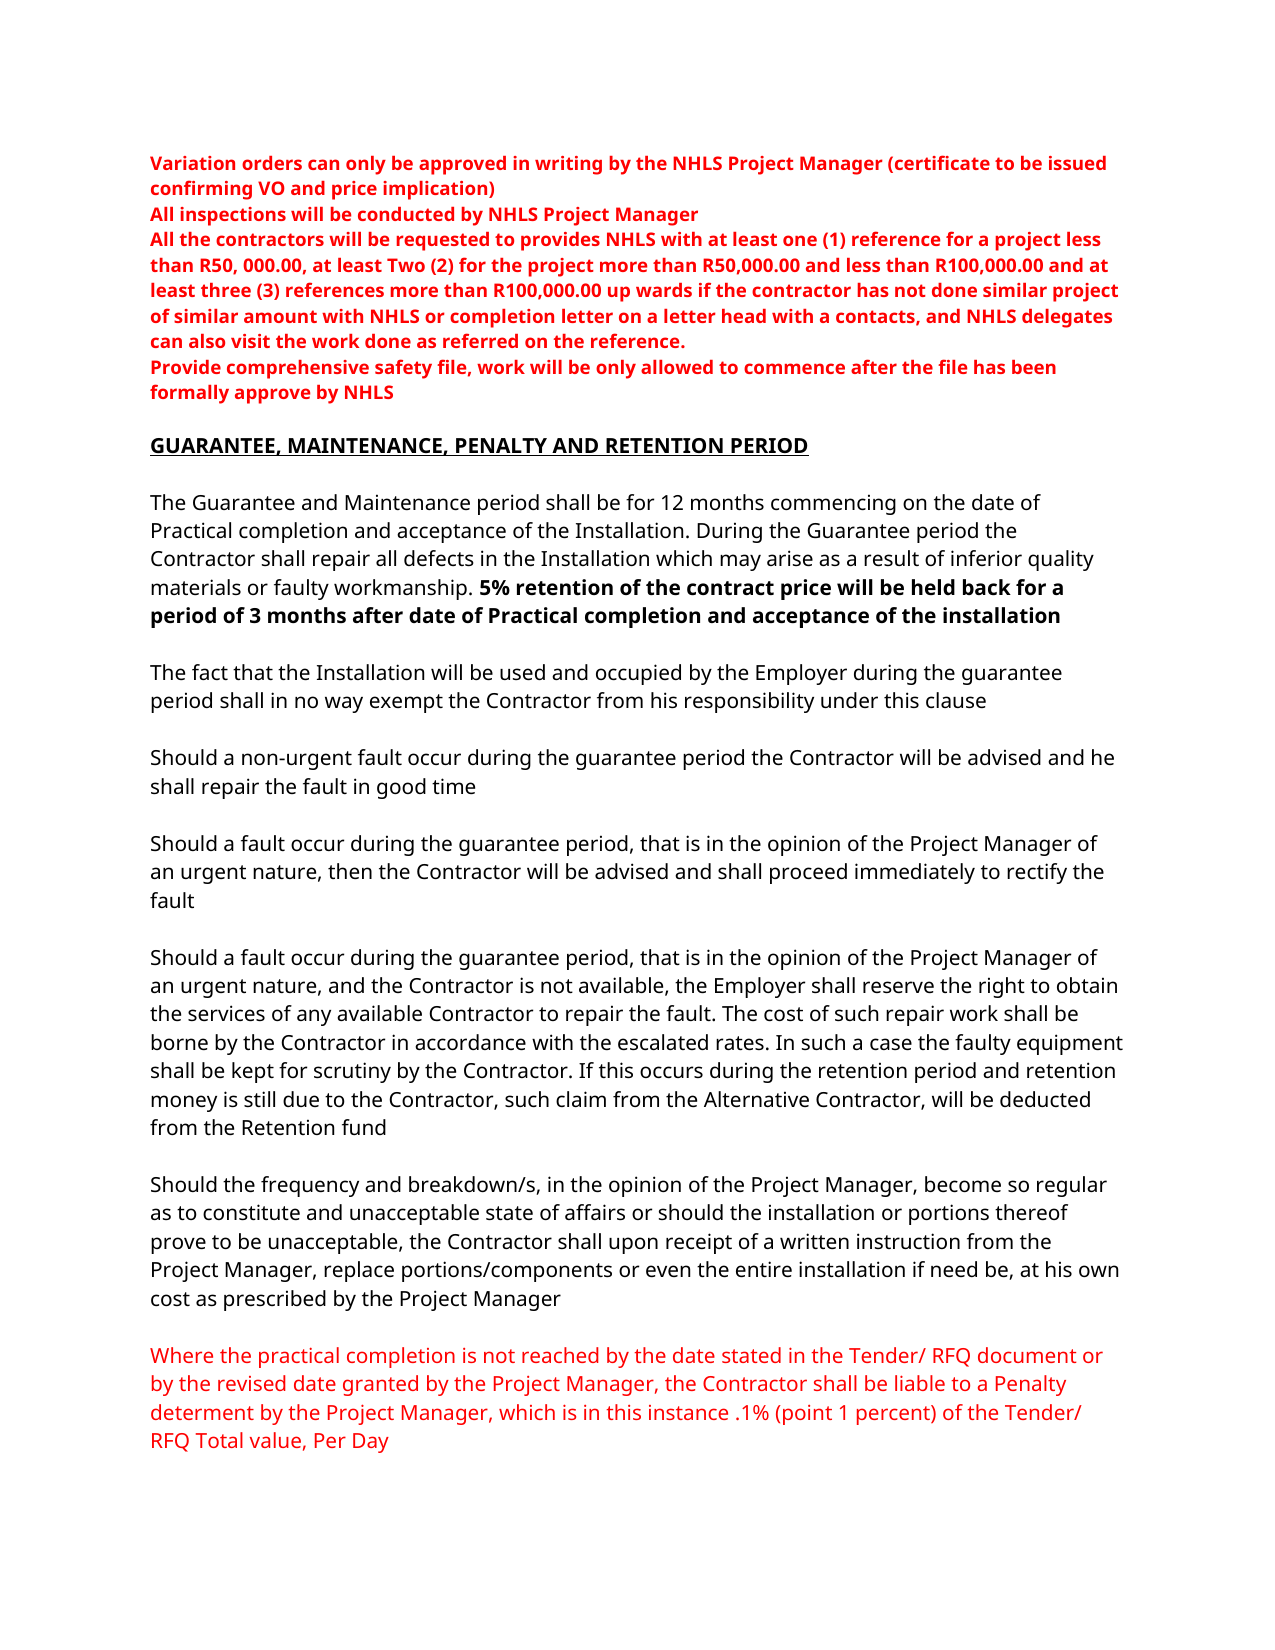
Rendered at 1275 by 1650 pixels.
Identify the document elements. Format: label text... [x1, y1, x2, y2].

text Should the frequency and breakdown/s, in the opinion of the Project Manager, become so regular as to constitute and unacceptable state of affairs or should the installation or portions thereof prove to be unacceptable, the Contractor shall upon receipt of a written instruction from the Project Manager, replace portions/components or even the entire installation if need be, at his own cost as prescribed by the Project Manager [150, 1170, 1125, 1312]
text GUARANTEE, MAINTENANCE, PENALTY AND RETENTION PERIOD [150, 431, 1125, 459]
text Variation orders can only be approved in writing by the NHLS Project Manager (certificate to be issued confirming VO and price implication) [150, 150, 1125, 201]
text Should a fault occur during the guarantee period, that is in the opinion of the Project Manager of an urgent nature, and the Contractor is not available, the Employer shall reserve the right to obtain the services of any available Contractor to repair the fault. The cost of such repair work shall be borne by the Contractor in accordance with the escalated rates. In such a case the faulty equipment shall be kept for scrutiny by the Contractor. If this occurs during the retention period and retention money is still due to the Contractor, such claim from the Alternative Contractor, will be deducted from the Retention fund [150, 943, 1125, 1142]
text Should a fault occur during the guarantee period, that is in the opinion of the Project Manager of an urgent nature, then the Contractor will be advised and shall proceed immediately to rectify the fault [150, 829, 1125, 914]
text The Guarantee and Maintenance period shall be for 12 months commencing on the date of Practical completion and acceptance of the Installation. During the Guarantee period the Contractor shall repair all defects in the Installation which may arise as a result of inferior quality materials or faulty workmanship. 5% retention of the contract price will be held back for a period of 3 months after date of Practical completion and acceptance of the installation [150, 488, 1125, 630]
text Where the practical completion is not reached by the date stated in the Tender/ RFQ document or by the revised date granted by the Project Manager, the Contractor shall be liable to a Penalty determent by the Project Manager, which is in this instance .1% (point 1 percent) of the Tender/ RFQ Total value, Per Day [150, 1341, 1125, 1455]
text All inspections will be conducted by NHLS Project Manager [150, 201, 1125, 227]
text All the contractors will be requested to provides NHLS with at least one (1) reference for a project less than R50, 000.00, at least Two (2) for the project more than R50,000.00 and less than R100,000.00 and at least three (3) references more than R100,000.00 up wards if the contractor has not done similar project of similar amount with NHLS or completion letter on a letter head with a contacts, and NHLS delegates can also visit the work done as referred on the reference. [150, 227, 1125, 354]
text Provide comprehensive safety file, work will be only allowed to commence after the file has been formally approve by NHLS [150, 354, 1125, 405]
text Should a non-urgent fault occur during the guarantee period the Contractor will be advised and he shall repair the fault in good time [150, 743, 1125, 800]
text The fact that the Installation will be used and occupied by the Employer during the guarantee period shall in no way exempt the Contractor from his responsibility under this clause [150, 658, 1125, 715]
